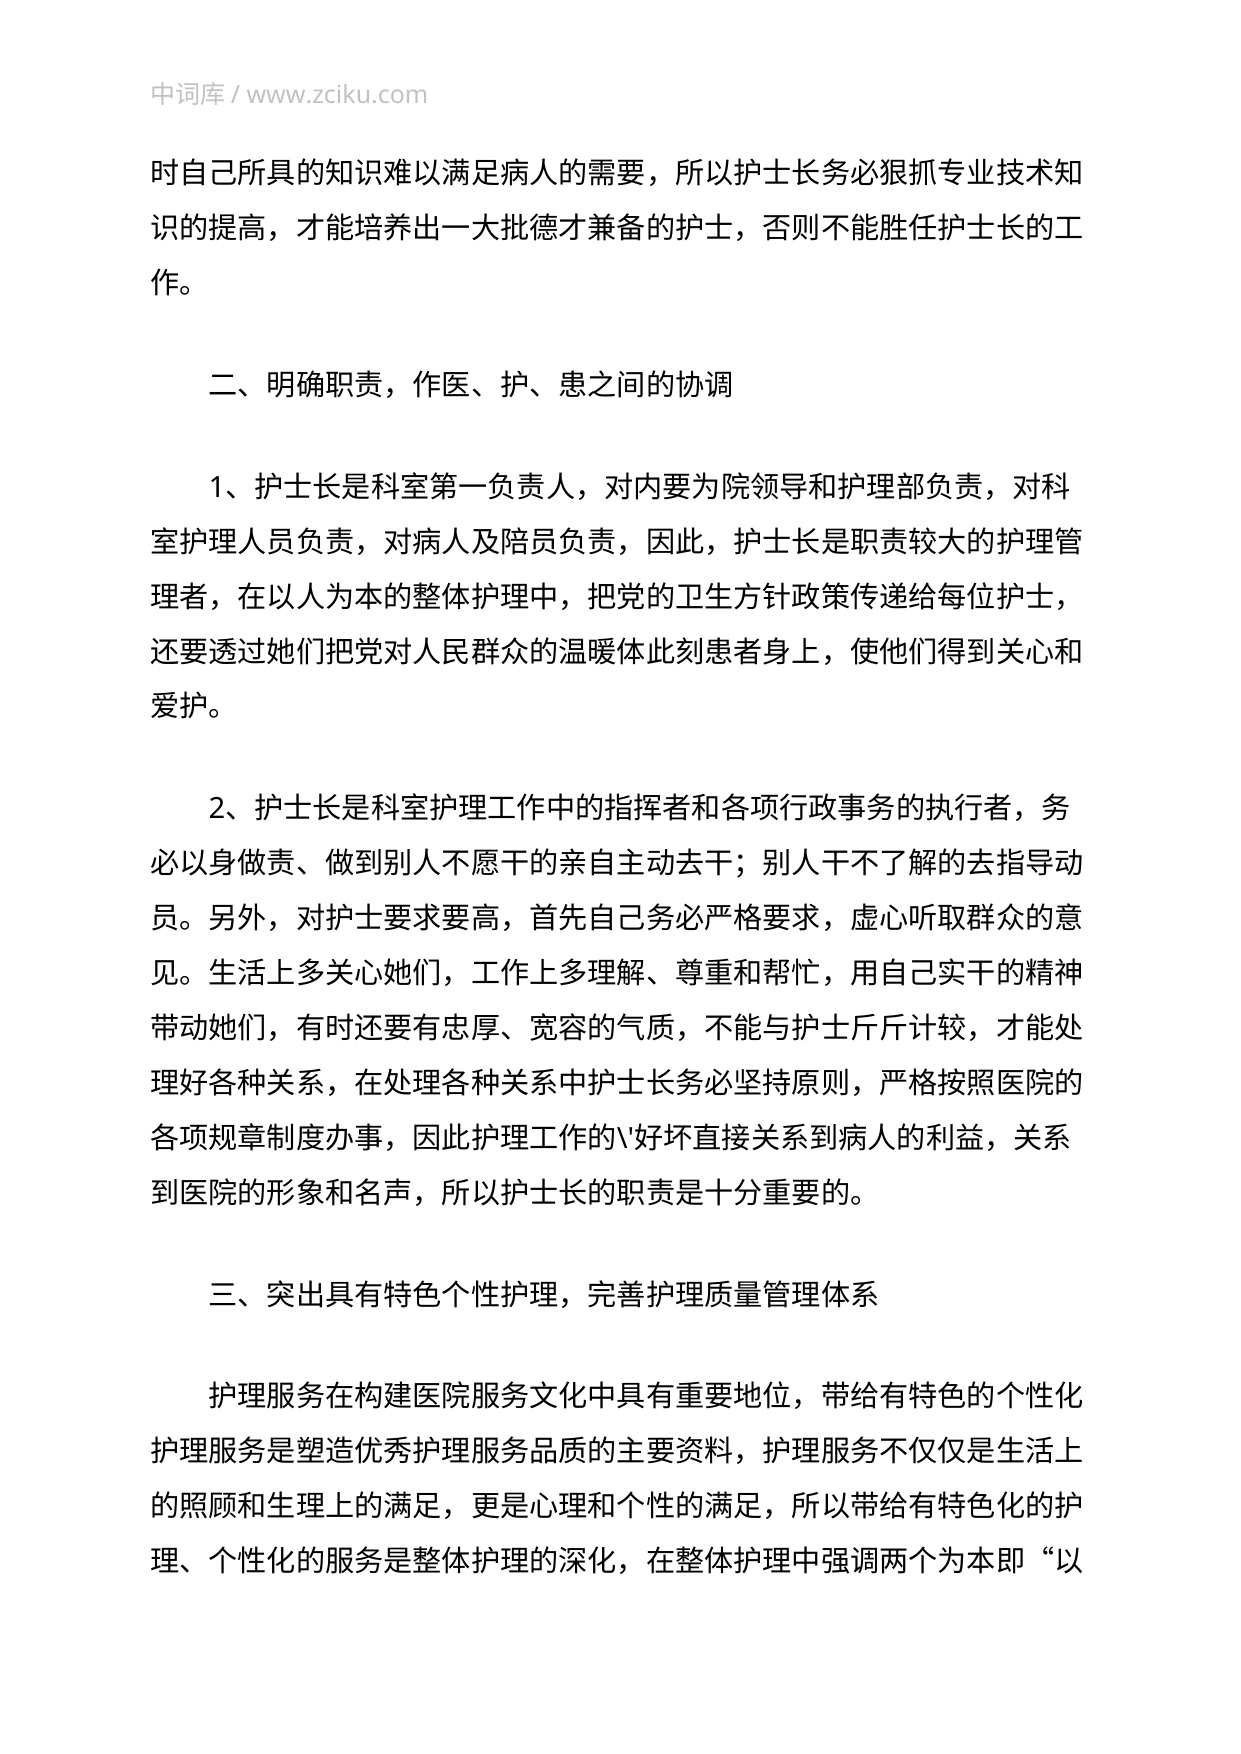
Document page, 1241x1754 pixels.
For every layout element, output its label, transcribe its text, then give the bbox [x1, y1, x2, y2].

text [150, 1373, 1090, 1580]
text 1、护士长是科室第一负责人，对内要为院领导和护理部负责，对科室护理人员负责，对病人及陪员负责，因此，护士长是职责较大的护理管理者，在以人为本的整体护理中，把党的卫生方针政策传递给每位护士，还要透过她们把党对人民群众的温暖体此刻患者身上，使他们得到关心和爱护。 [150, 463, 1090, 725]
text 二、明确职责，作医、护、患之间的协调 [150, 362, 1090, 404]
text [150, 150, 1090, 302]
text 2、护士长是科室护理工作中的指挥者和各项行政事务的执行者，务必以身做责、做到别人不愿干的亲自主动去干；别人干不了解的去指导动员。另外，对护士要求要高，首先自己务必严格要求，虚心听取群众的意见。生活上多关心她们，工作上多理解、尊重和帮忙，用自己实干的精神带动她们，有时还要有忠厚、宽容的气质，不能与护士斤斤计较，才能处理好各种关系，在处理各种关系中护士长务必坚持原则，严格按照医院的各项规章制度办事，因此护理工作的\'好坏直接关系到病人的利益，关系到医院的形象和名声，所以护士长的职责是十分重要的。 [150, 785, 1090, 1212]
text 三、突出具有特色个性护理，完善护理质量管理体系 [150, 1271, 1090, 1313]
